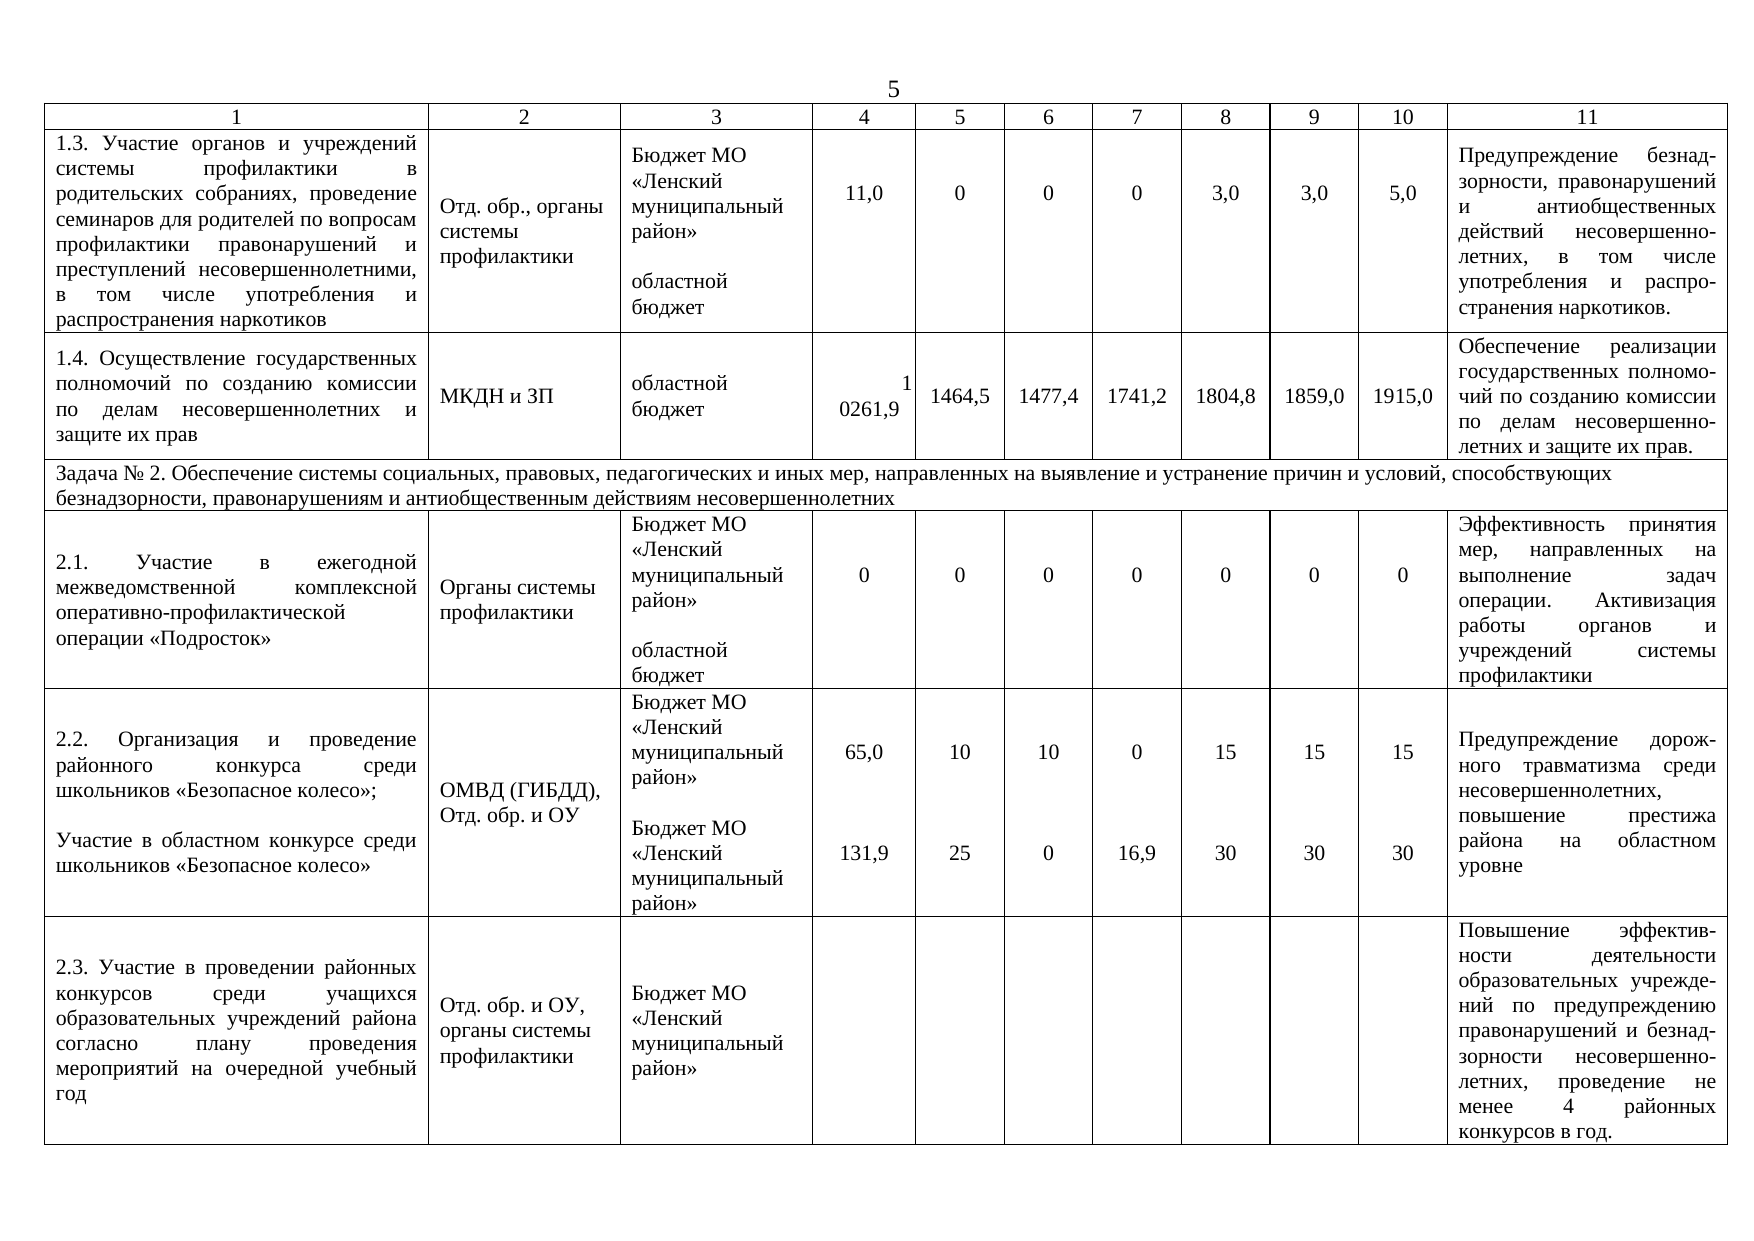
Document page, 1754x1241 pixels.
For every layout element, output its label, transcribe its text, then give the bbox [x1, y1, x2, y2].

table_header 1 [45, 104, 428, 129]
table_cell 0 [916, 130, 1004, 332]
table_cell 10261,9 [813, 333, 915, 459]
table_cell 0 [1093, 511, 1181, 688]
table_cell 1.3. Участие органов и учреждений системы профилактики в родительских собраниях, проведение семинаров для родителей по вопросам профилактики правонарушений и преступлений несовершеннолетними, в том числе употребления и распространения наркотиков [45, 130, 428, 332]
table_cell Бюджет МО «Ленский муниципальный район» областной бюджет [621, 511, 812, 688]
table_cell 15 30 [1359, 689, 1447, 916]
table_cell [813, 917, 915, 1143]
table_cell областной бюджет [621, 333, 812, 459]
table_cell 2.1. Участие в ежегодной межведомственной комплексной оперативно-профилактической операции «Подросток» [45, 511, 428, 688]
table_cell [1005, 917, 1092, 1143]
table_cell [1182, 917, 1269, 1143]
table_cell 0 [1093, 130, 1181, 332]
table_cell Бюджет МО «Ленский муниципальный район» Бюджет МО «Ленский муниципальный район» [621, 689, 812, 916]
table_cell 10 0 [1005, 689, 1092, 916]
table_cell 0 16,9 [1093, 689, 1181, 916]
table_cell 2.2. Организация и проведение районного конкурса среди школьников «Безопасное колесо»; Участие в областном конкурсе среди школьников «Безопасное колесо» [45, 689, 428, 916]
table_header 5 [916, 104, 1004, 129]
table_header 4 [813, 104, 915, 129]
table_cell 0 [1182, 511, 1269, 688]
table_cell [1359, 917, 1447, 1143]
table_cell 3,0 [1271, 130, 1358, 332]
table_header 10 [1359, 104, 1447, 129]
table_cell 1464,5 [916, 333, 1004, 459]
table_cell 1.4. Осуществление государственных полномочий по созданию комиссии по делам несовершеннолетних и защите их прав [45, 333, 428, 459]
table_cell 65,0 131,9 [813, 689, 915, 916]
table_header 7 [1093, 104, 1181, 129]
table_cell [916, 917, 1004, 1143]
table_cell 2.3. Участие в проведении районных конкурсов среди учащихся образовательных учреждений района согласно плану проведения мероприятий на очередной учебный год [45, 917, 428, 1143]
table_cell 1859,0 [1271, 333, 1358, 459]
table_cell 15 30 [1182, 689, 1269, 916]
table_cell 1477,4 [1005, 333, 1092, 459]
table_cell 1741,2 [1093, 333, 1181, 459]
table_header 2 [429, 104, 620, 129]
table_cell 0 [1271, 511, 1358, 688]
table_cell 5,0 [1359, 130, 1447, 332]
table_cell 0 [916, 511, 1004, 688]
table_cell [1271, 917, 1358, 1143]
table_cell [1093, 917, 1181, 1143]
table_cell Задача № 2. Обеспечение системы социальных, правовых, педагогических и иных мер, направленных на выявление и устранение причин и условий, способствующих безнадзорности, правонарушениям и антиобщественным действиям несовершеннолетних [45, 460, 1727, 510]
table_cell Органы системы профилактики [429, 511, 620, 688]
table_cell Отд. обр., органы системы профилактики [429, 130, 620, 332]
table_cell 0 [1359, 511, 1447, 688]
table_header 6 [1005, 104, 1092, 129]
table_cell 1804,8 [1182, 333, 1269, 459]
table_cell Повышение эффектив-ности деятельности образовательных учрежде-ний по предупреждению правонарушений и безнад-зорности несовершенно-летних, проведение не менее 4 районных конкурсов в год. [1448, 917, 1727, 1143]
table_header 11 [1448, 104, 1727, 129]
table_cell Предупреждение дорож-ного травматизма среди несовершеннолетних, повышение престижа района на областном уровне [1448, 689, 1727, 916]
table_cell 0 [813, 511, 915, 688]
table_cell 0 [1005, 130, 1092, 332]
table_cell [621, 130, 812, 332]
table_cell 1915,0 [1359, 333, 1447, 459]
table_cell Эффективность принятия мер, направленных на выполнение задач операции. Активизация работы органов и учреждений системы профилактики [1448, 511, 1727, 688]
table_cell МКДН и ЗП [429, 333, 620, 459]
table_cell 3,0 [1182, 130, 1269, 332]
table_header 3 [621, 104, 812, 129]
table_cell 15 30 [1271, 689, 1358, 916]
table_cell 11,0 [813, 130, 915, 332]
table_cell 10 25 [916, 689, 1004, 916]
table_cell Отд. обр. и ОУ, органы системы профилактики [429, 917, 620, 1143]
table_cell Обеспечение реализации государственных полномо-чий по созданию комиссии по делам несовершенно-летних и защите их прав. [1448, 333, 1727, 459]
table_header 8 [1182, 104, 1269, 129]
table_cell Предупреждение безнад-зорности, правонарушений и антиобщественных действий несовершенно-летних, в том числе употребления и распро-странения наркотиков. [1448, 130, 1727, 332]
table_cell 0 [1005, 511, 1092, 688]
table_header 9 [1271, 104, 1358, 129]
table_cell ОМВД (ГИБДД), Отд. обр. и ОУ [429, 689, 620, 916]
table_cell Бюджет МО «Ленский муниципальный район» [621, 917, 812, 1143]
